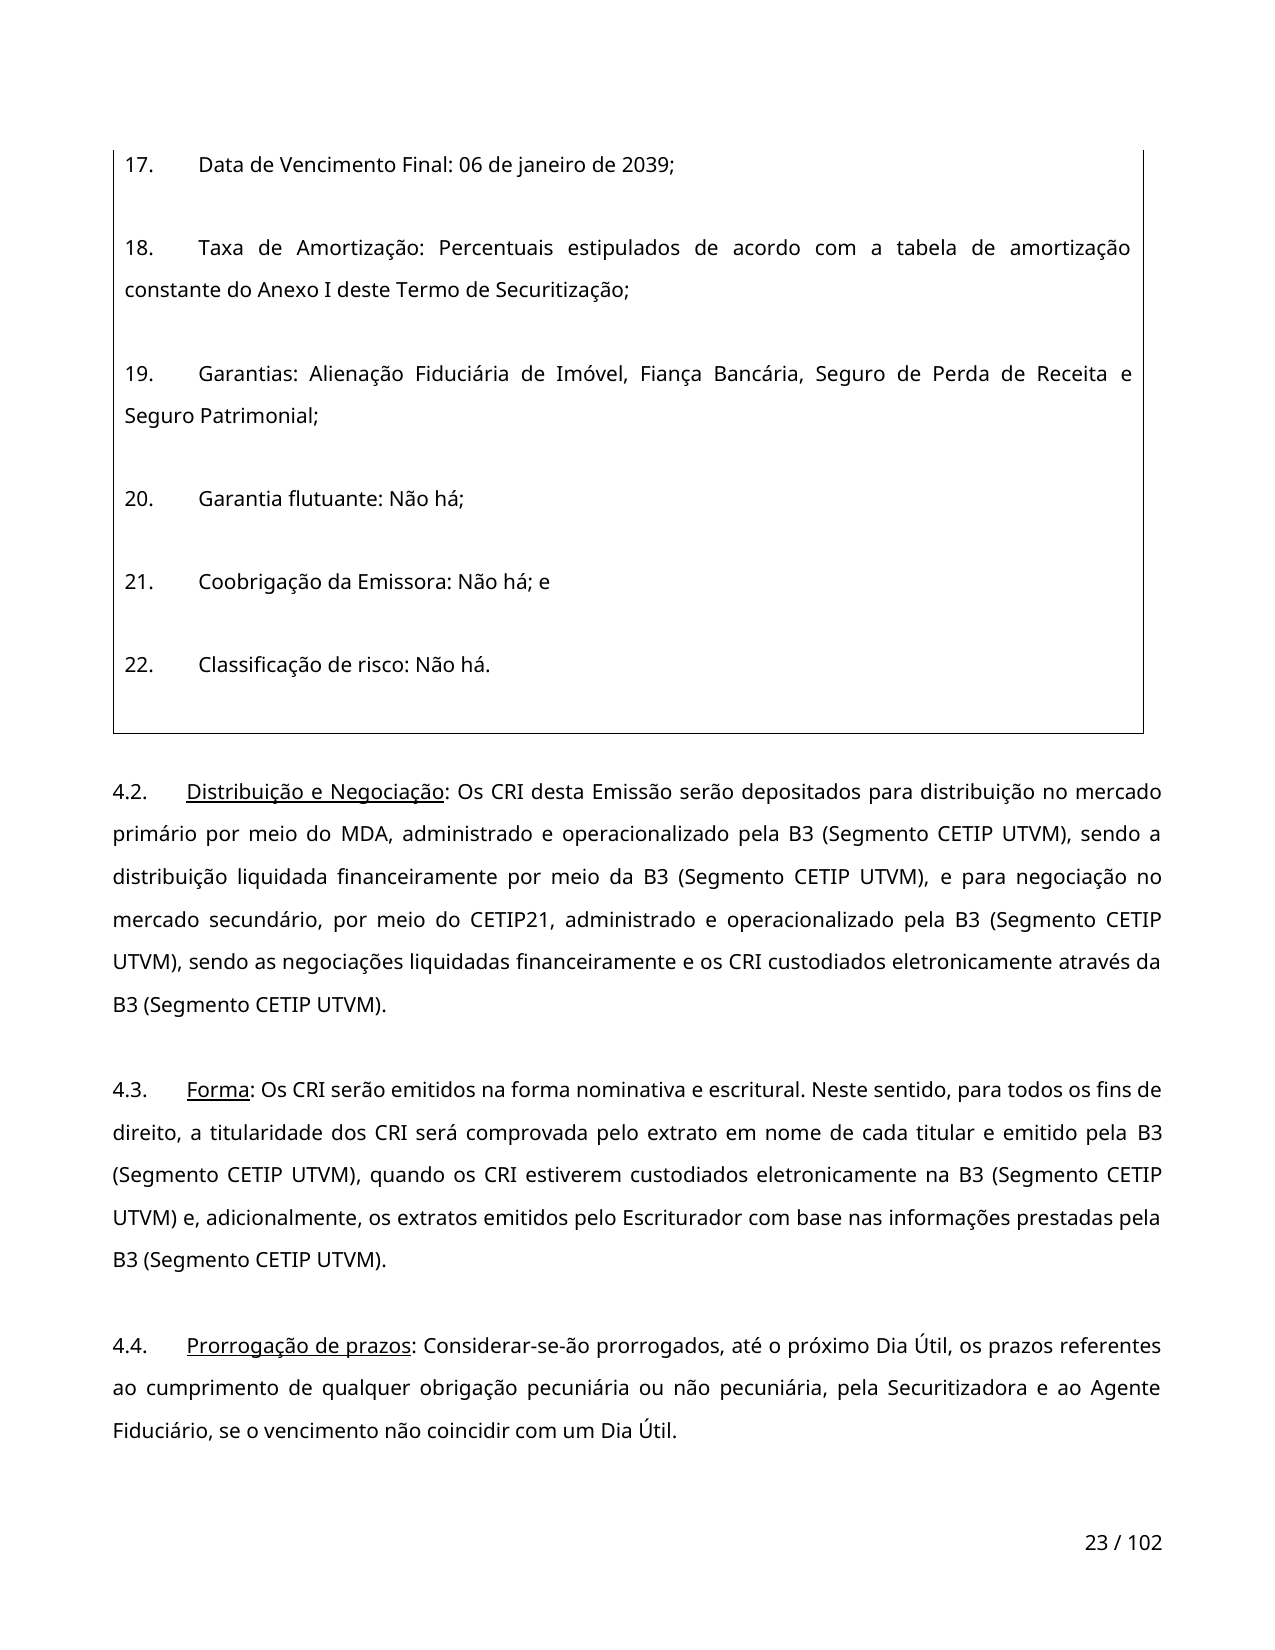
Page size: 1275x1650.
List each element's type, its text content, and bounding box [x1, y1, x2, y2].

text 4.4. Prorrogação de prazos: Considerar-se-ão prorrogados, até o próximo Dia Útil, os prazos referentes ao cumprimento de qualquer obrigação pecuniária ou não pecuniária, pela Securitizadora e ao Agente Fiduciário, se o vencimento não coincidir com um Dia Útil. [112, 1331, 1162, 1444]
table_cell 22. Classificação de risco: Não há. [114, 650, 1143, 733]
table_cell 19. Garantias: Alienação Fiduciária de Imóvel, Fiança Bancária, Seguro de Perda de Receita e Seguro Patrimonial; [114, 359, 1143, 484]
text 4.2. Distribuição e Negociação: Os CRI desta Emissão serão depositados para distribuição no mercado primário por meio do MDA, administrado e operacionalizado pela B3 (Segmento CETIP UTVM), sendo a distribuição liquidada financeiramente por meio da B3 (Segmento CETIP UTVM), e para negociação no mercado secundário, por meio do CETIP21, administrado e operacionalizado pela B3 (Segmento CETIP UTVM), sendo as negociações liquidadas financeiramente e os CRI custodiados eletronicamente através da B3 (Segmento CETIP UTVM). [112, 777, 1162, 1018]
table_cell 18. Taxa de Amortização: Percentuais estipulados de acordo com a tabela de amortização constante do Anexo I deste Termo de Securitização; [114, 233, 1143, 359]
table_cell 20. Garantia flutuante: Não há; [114, 484, 1143, 567]
table_cell 17. Data de Vencimento Final: 06 de janeiro de 2039; [114, 150, 1143, 233]
text 4.3. Forma: Os CRI serão emitidos na forma nominativa e escritural. Neste sentido, para todos os fins de direito, a titularidade dos CRI será comprovada pelo extrato em nome de cada titular e emitido pela B3 (Segmento CETIP UTVM), quando os CRI estiverem custodiados eletronicamente na B3 (Segmento CETIP UTVM) e, adicionalmente, os extratos emitidos pelo Escriturador com base nas informações prestadas pela B3 (Segmento CETIP UTVM). [112, 1075, 1162, 1274]
table_cell 21. Coobrigação da Emissora: Não há; e [114, 567, 1143, 650]
